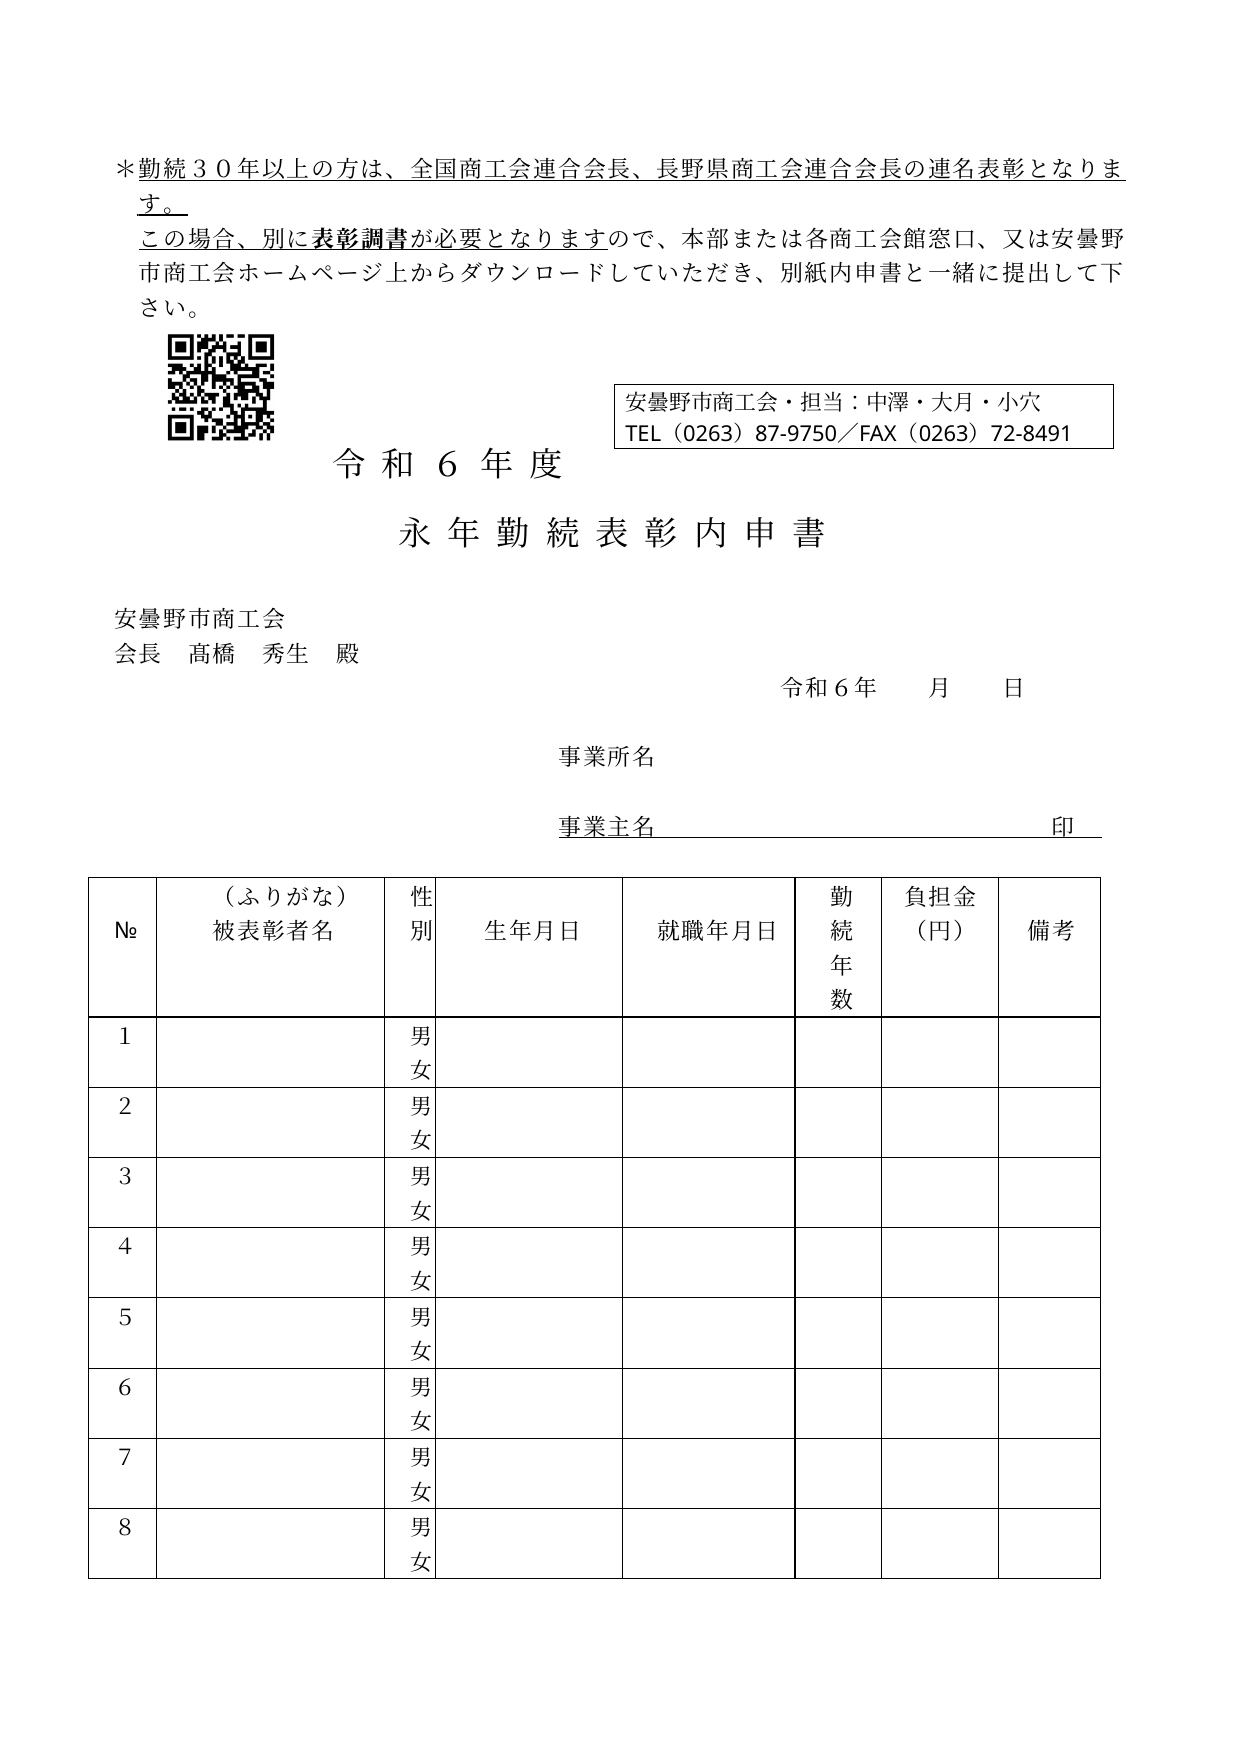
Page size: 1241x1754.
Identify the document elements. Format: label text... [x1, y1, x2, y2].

table_cell [623, 1088, 794, 1157]
table_cell [623, 1018, 794, 1087]
table_cell １ [89, 1018, 156, 1087]
table_cell [157, 1439, 384, 1508]
table_cell [882, 1439, 998, 1508]
table_cell [436, 1158, 622, 1227]
table_cell [882, 1298, 998, 1367]
table_cell [623, 1509, 794, 1578]
table_cell [796, 1088, 881, 1157]
table_cell [796, 1018, 881, 1087]
table_cell [157, 1509, 384, 1578]
table_cell ５ [89, 1298, 156, 1367]
table_header （ふりがな） 被表彰者名 [157, 878, 384, 1016]
table_cell [882, 1158, 998, 1227]
table_cell [436, 1509, 622, 1578]
table_cell 男 女 [385, 1509, 435, 1578]
table_cell [157, 1088, 384, 1157]
table_header 就職年月日 [623, 878, 794, 1016]
table_cell [436, 1298, 622, 1367]
table_cell [436, 1228, 622, 1297]
table_cell [157, 1228, 384, 1297]
table_cell [436, 1088, 622, 1157]
table_cell [999, 1298, 1100, 1367]
table_cell ２ [89, 1088, 156, 1157]
text ＊勤続３０年以上の方は、全国商工会連合会長、長野県商工会連合会長の連名表彰となります。 [114, 151, 1126, 220]
table_cell ７ [89, 1439, 156, 1508]
text 会長 髙橋 秀生 殿 [114, 635, 1126, 669]
table_cell [157, 1298, 384, 1367]
picture [165, 332, 277, 443]
table_header 安曇野市商工会・担当：中澤・大月・小穴 TEL（0263）87-9750／FAX（0263）72-8491 [615, 385, 1113, 448]
table_cell 男 女 [385, 1298, 435, 1367]
table_cell [882, 1228, 998, 1297]
text この場合、別に表彰調書が必要となりますので、本部または各商工会館窓口、又は安曇野市商工会ホームページ上からダウンロードしていただき、別紙内申書と一緒に提出して下さい。 [136, 220, 1126, 324]
table_cell [999, 1018, 1100, 1087]
text 事業主名 印 [114, 808, 1126, 842]
table_header № [89, 878, 156, 1016]
table_cell 男 女 [385, 1369, 435, 1438]
table_cell [623, 1439, 794, 1508]
table_header 負担金 （円） [882, 878, 998, 1016]
table_cell [436, 1018, 622, 1087]
table_header 性別 [385, 878, 435, 1016]
text 安曇野市商工会 [114, 600, 1126, 635]
text 事業所名 [114, 739, 1126, 773]
table_cell [796, 1369, 881, 1438]
table_cell [623, 1228, 794, 1297]
table_cell [623, 1298, 794, 1367]
table_cell [999, 1369, 1100, 1438]
table_header 備考 [999, 878, 1100, 1016]
table_cell [796, 1439, 881, 1508]
table_cell [436, 1369, 622, 1438]
table_cell [882, 1018, 998, 1087]
table_cell [999, 1088, 1100, 1157]
table_cell [157, 1158, 384, 1227]
table_cell 男 女 [385, 1018, 435, 1087]
table_cell [796, 1158, 881, 1227]
table_cell 男 女 [385, 1439, 435, 1508]
table_cell [796, 1509, 881, 1578]
table_cell [157, 1369, 384, 1438]
table_cell [623, 1369, 794, 1438]
table_cell 男 女 [385, 1158, 435, 1227]
table_cell 男 女 [385, 1228, 435, 1297]
table_cell ６ [89, 1369, 156, 1438]
table_cell [882, 1369, 998, 1438]
text 令和６年 月 日 [114, 669, 1126, 704]
text 令和６年度永年勤続表彰内申書 [114, 427, 1126, 566]
table_cell [623, 1158, 794, 1227]
table_cell [999, 1158, 1100, 1227]
table_cell [796, 1298, 881, 1367]
table_cell [882, 1088, 998, 1157]
table_cell [796, 1228, 881, 1297]
table_cell 男 女 [385, 1088, 435, 1157]
table_cell [999, 1228, 1100, 1297]
table_header 生年月日 [436, 878, 622, 1016]
table_cell ８ [89, 1509, 156, 1578]
table_cell [157, 1018, 384, 1087]
table_cell [436, 1439, 622, 1508]
table_header 勤続 年数 [796, 878, 881, 1016]
table_cell ３ [89, 1158, 156, 1227]
table_cell ４ [89, 1228, 156, 1297]
table_cell [882, 1509, 998, 1578]
table_cell [999, 1509, 1100, 1578]
table_cell [999, 1439, 1100, 1508]
